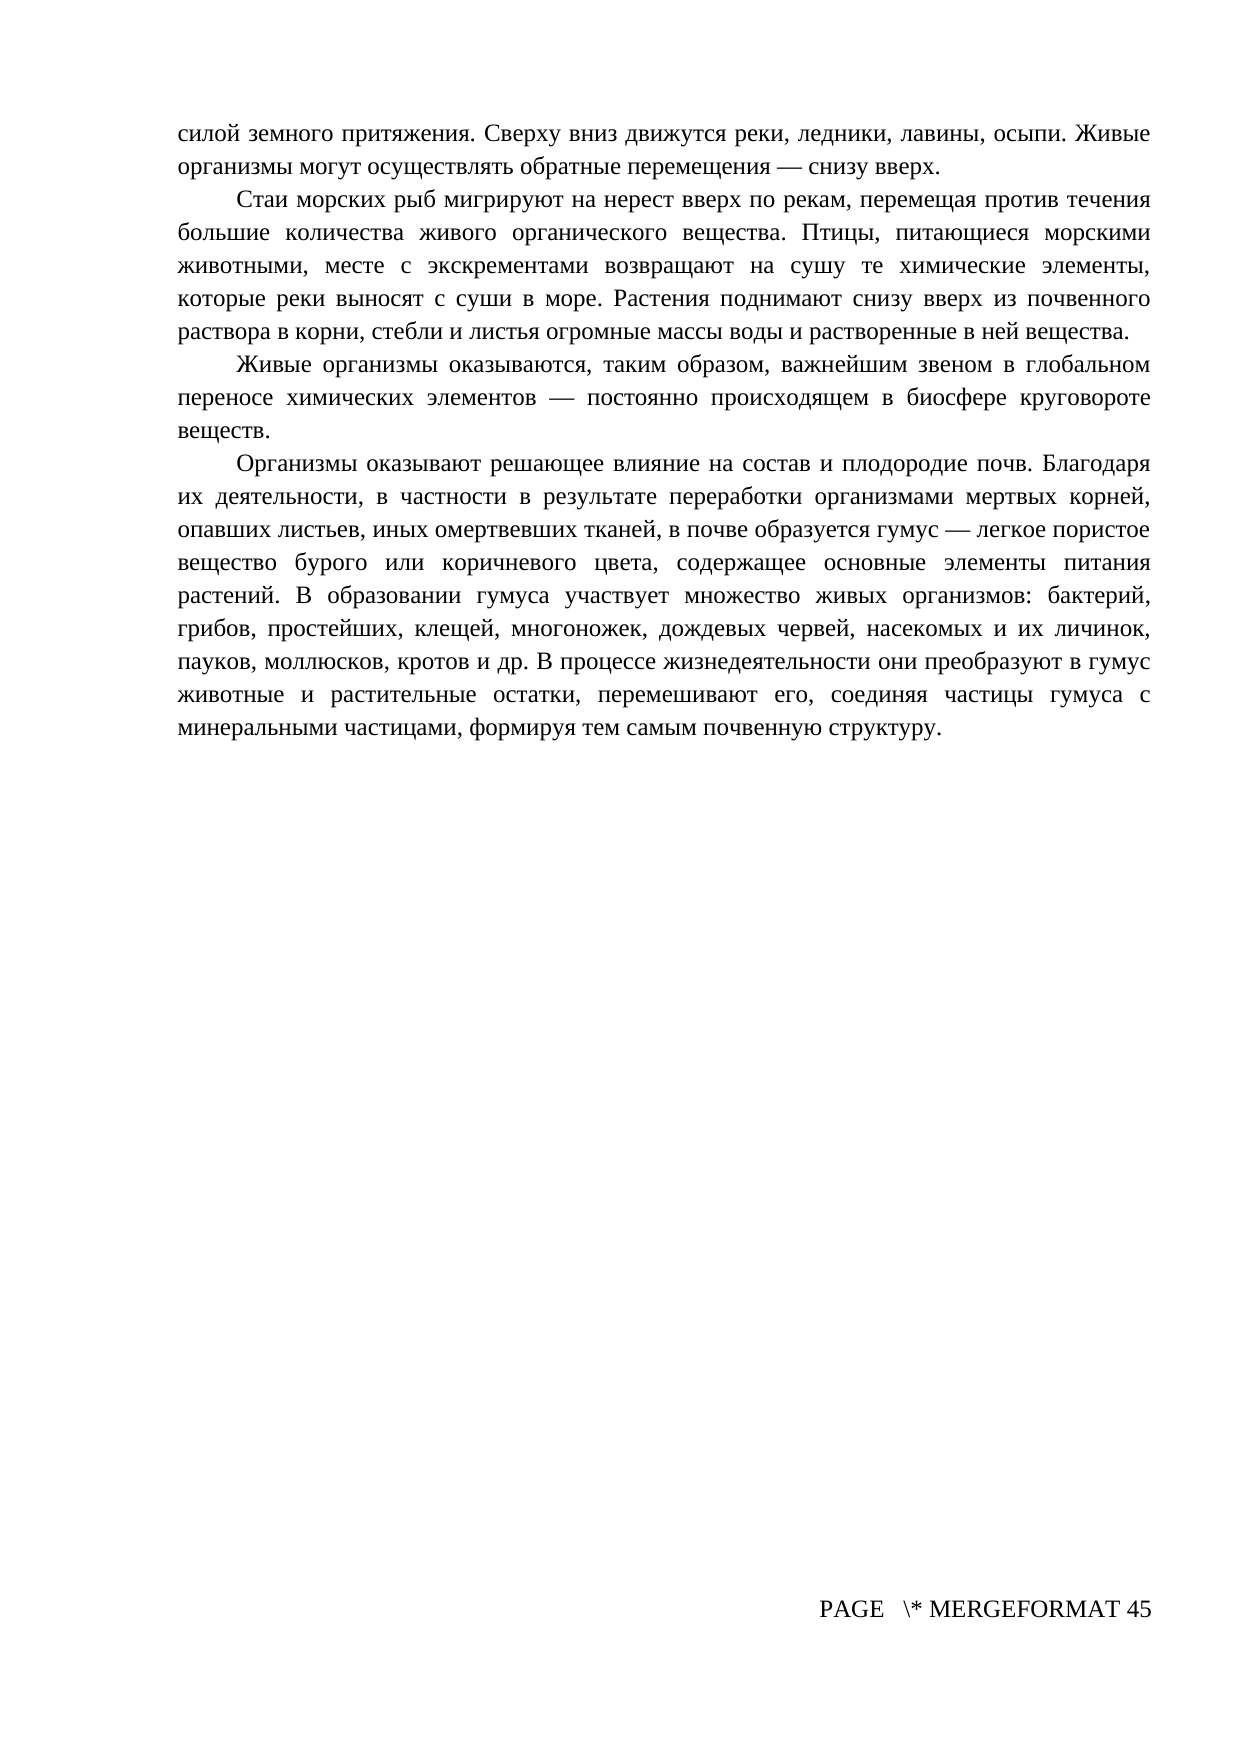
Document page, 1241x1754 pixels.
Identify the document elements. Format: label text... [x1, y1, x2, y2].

text Стаи морских рыб мигрируют на нерест вверх по рекам, перемещая против течения большие количества живого органического вещества. Птицы, питающиеся морскими животными, месте с экскрементами возвращают на сушу те химические элементы, которые реки выносят с суши в море. Растения поднимают снизу вверх из почвенного раствора в корни, стебли и листья огромные массы воды и растворенные в ней вещества. [177, 184, 1152, 345]
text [177, 118, 1152, 180]
text Организмы оказывают решающее влияние на состав и плодородие почв. Благодаря их деятельности, в частности в результате переработки организмами мертвых корней, опавших листьев, иных омертвевших тканей, в почве образуется гумус — легкое пористое вещество бурого или коричневого цвета, содержащее основные элементы питания растений. В образовании гумуса участвует множество живых организмов: бактерий, грибов, простейших, клещей, многоножек, дождевых червей, насекомых и их личинок, пауков, моллюсков, кротов и др. В процессе жизнедеятельности они преобразуют в гумус животные и растительные остатки, перемешивают его, соединяя частицы гумуса с минеральными частицами, формируя тем самым почвенную структуру. [177, 448, 1152, 741]
text Живые организмы оказываются, таким образом, важнейшим звеном в глобальном переносе химических элементов — постоянно происходящем в биосфере круговороте веществ. [177, 349, 1152, 444]
